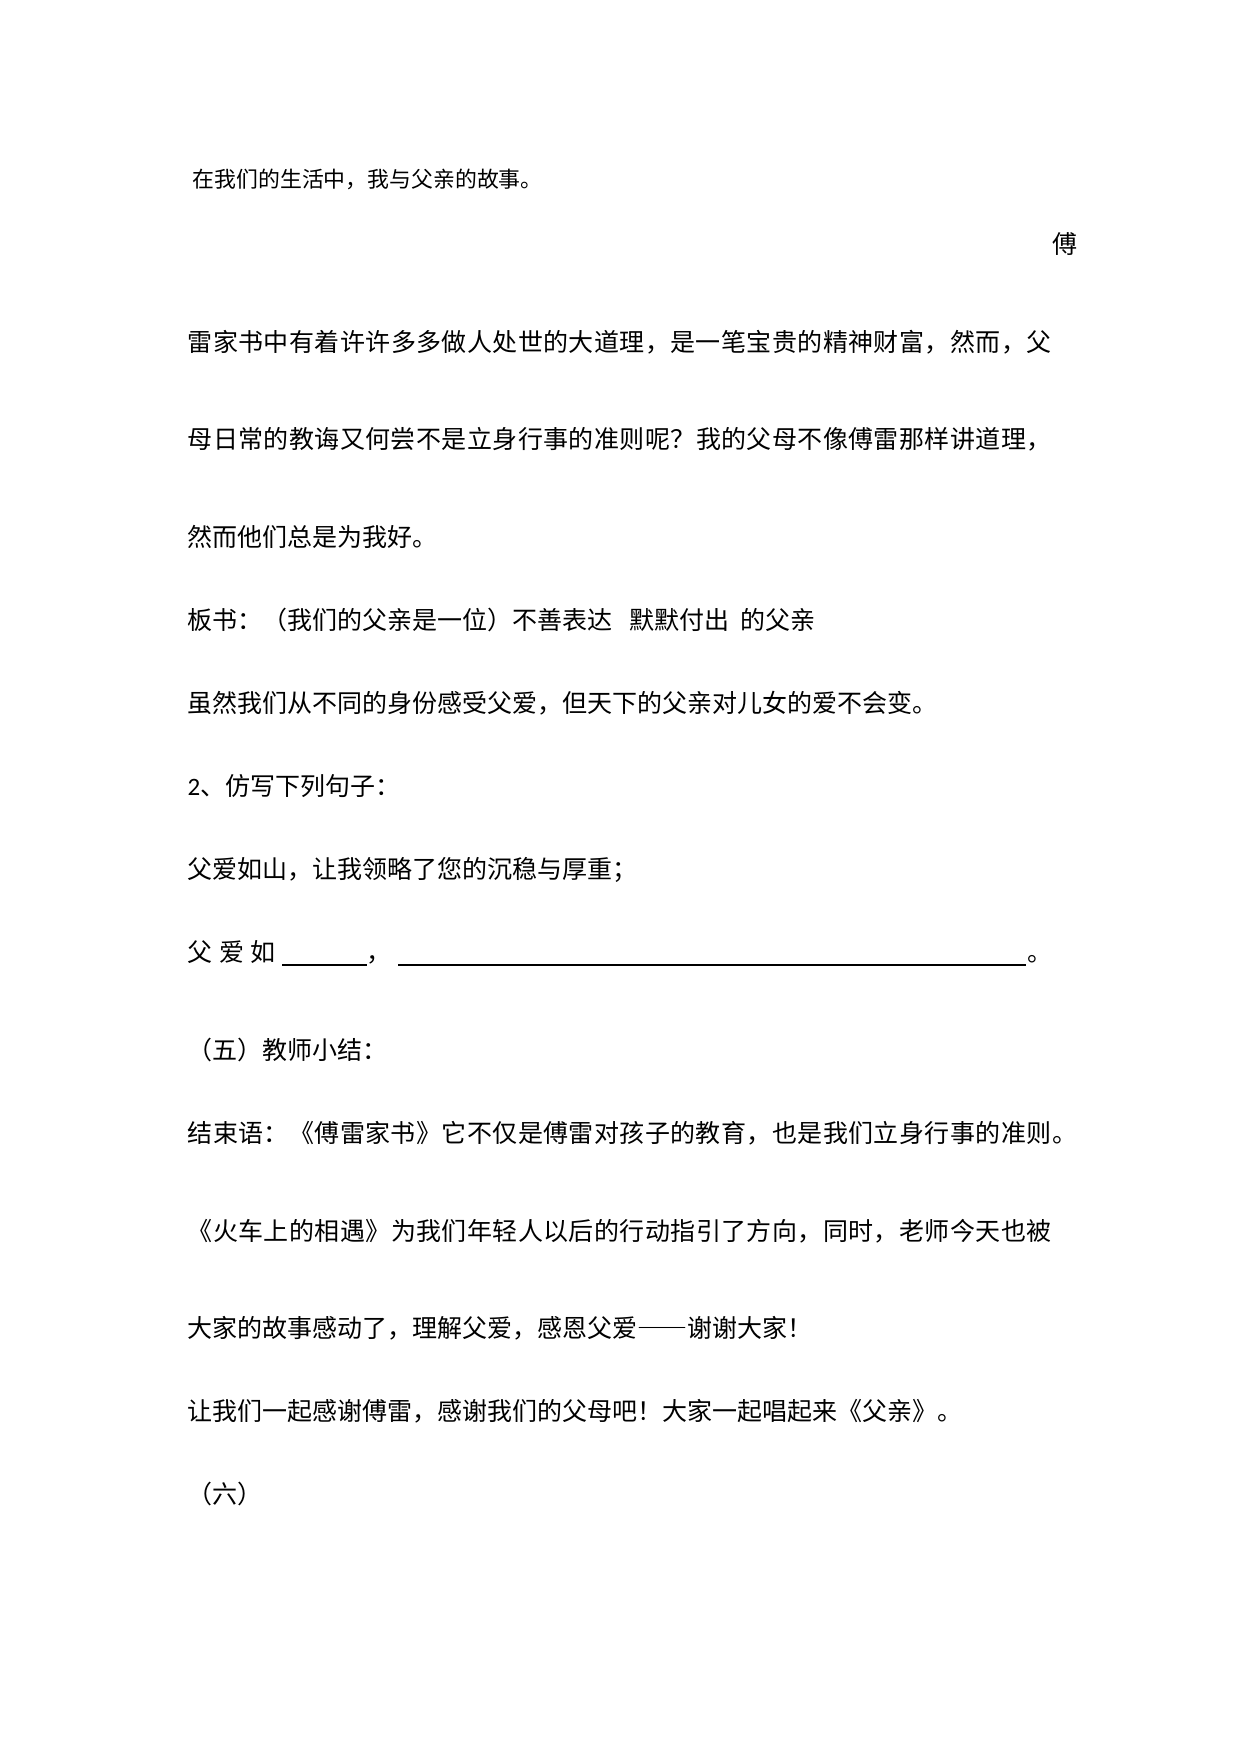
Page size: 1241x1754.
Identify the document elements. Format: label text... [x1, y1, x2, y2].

text 父爱如 ， 。 （五）教师小结： [187, 918, 1053, 1081]
text （六） [187, 1460, 1053, 1525]
text 在我们的生活中，我与父亲的故事。 [187, 162, 1053, 194]
text 傅雷家书中有着许许多多做人处世的大道理，是一笔宝贵的精神财富，然而，父母日常的教诲又何尝不是立身行事的准则呢？我的父母不像傅雷那样讲道理，然而他们总是为我好。 [187, 210, 1053, 568]
text 结束语：《傅雷家书》它不仅是傅雷对孩子的教育，也是我们立身行事的准则。《火车上的相遇》为我们年轻人以后的行动指引了方向，同时，老师今天也被大家的故事感动了，理解父爱，感恩父爱——谢谢大家！ [187, 1099, 1053, 1359]
text 让我们一起感谢傅雷，感谢我们的父母吧！大家一起唱起来《父亲》。 [187, 1377, 1053, 1442]
text 板书：（我们的父亲是一位）不善表达 默默付出 的父亲 [187, 586, 1053, 651]
text 虽然我们从不同的身份感受父爱，但天下的父亲对儿女的爱不会变。 [187, 669, 1053, 734]
text 父爱如山，让我领略了您的沉稳与厚重； [187, 835, 1053, 900]
text 2、仿写下列句子： [187, 752, 1053, 817]
